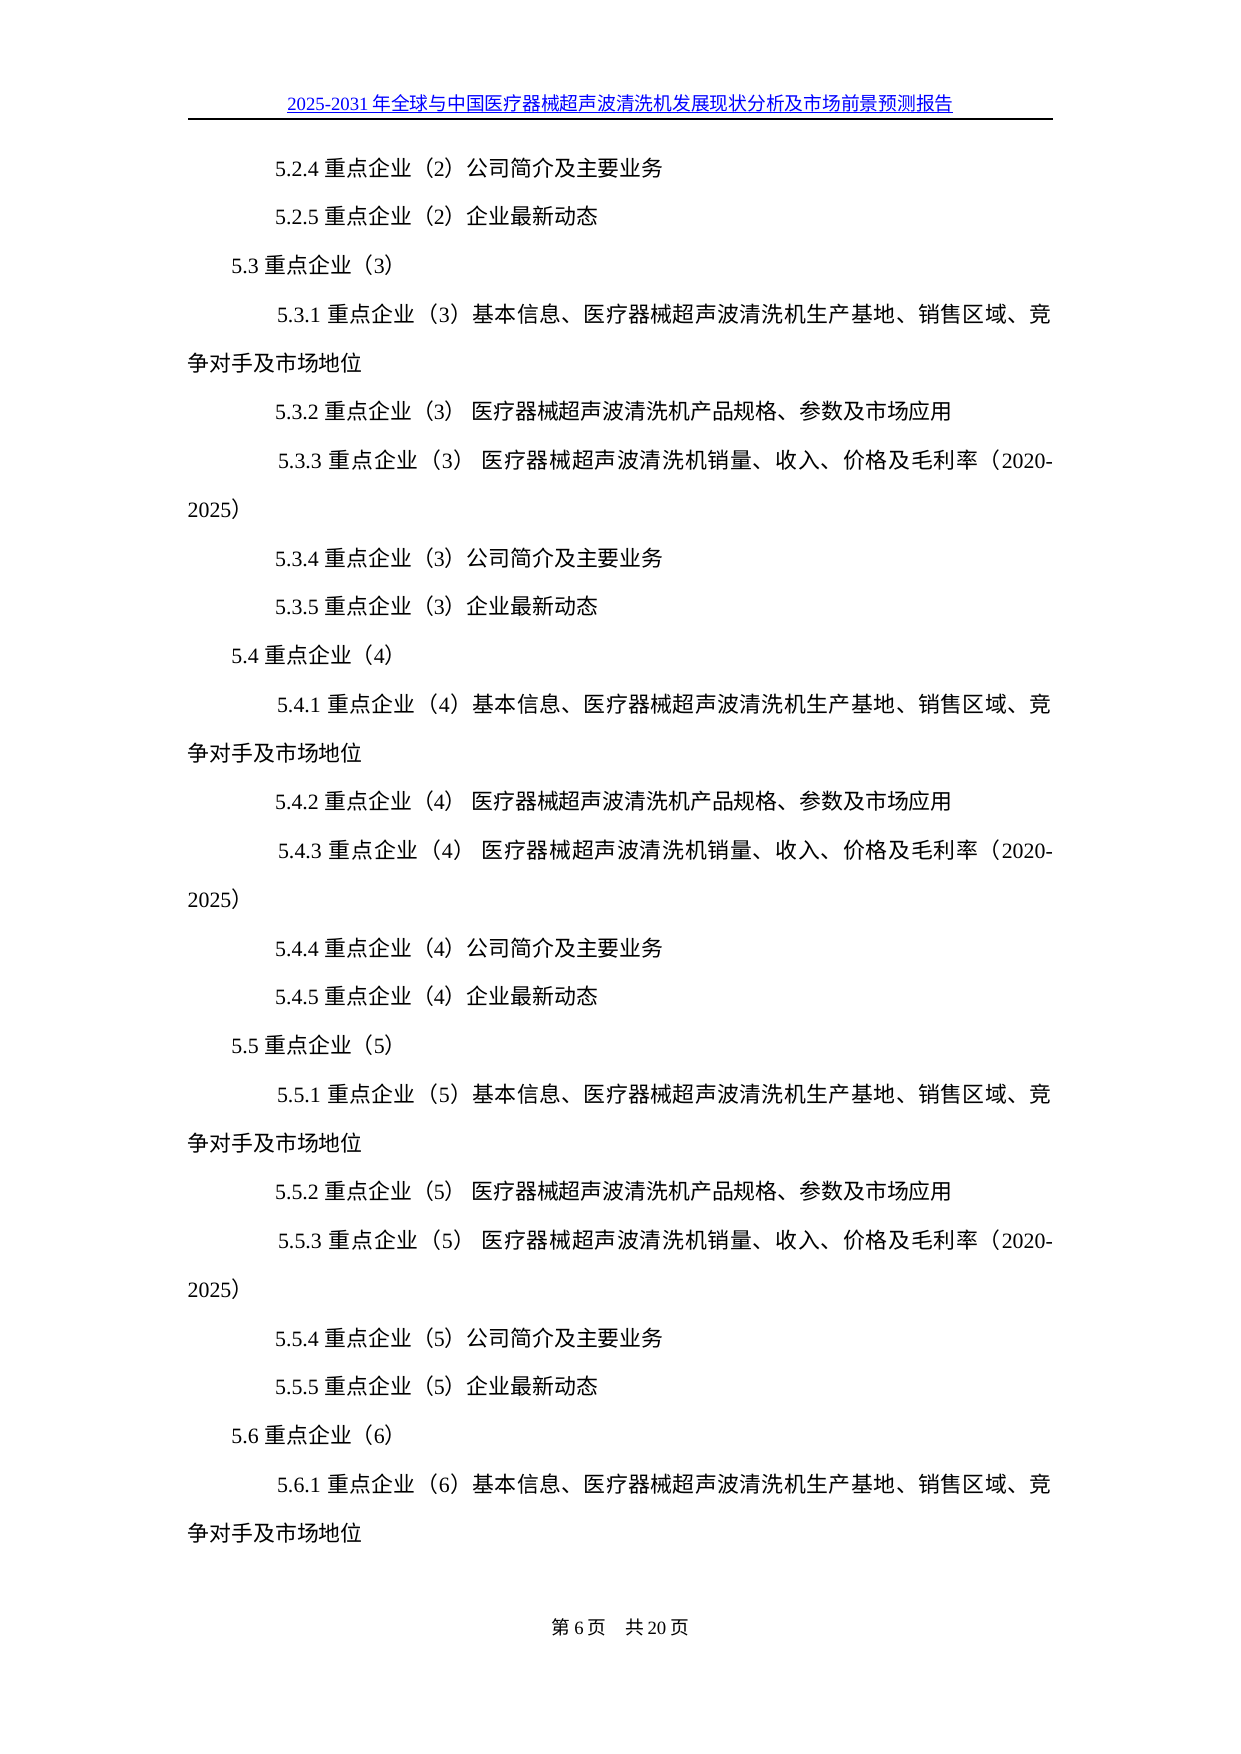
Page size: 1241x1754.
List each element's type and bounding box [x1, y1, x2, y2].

text [187, 150, 1053, 1548]
